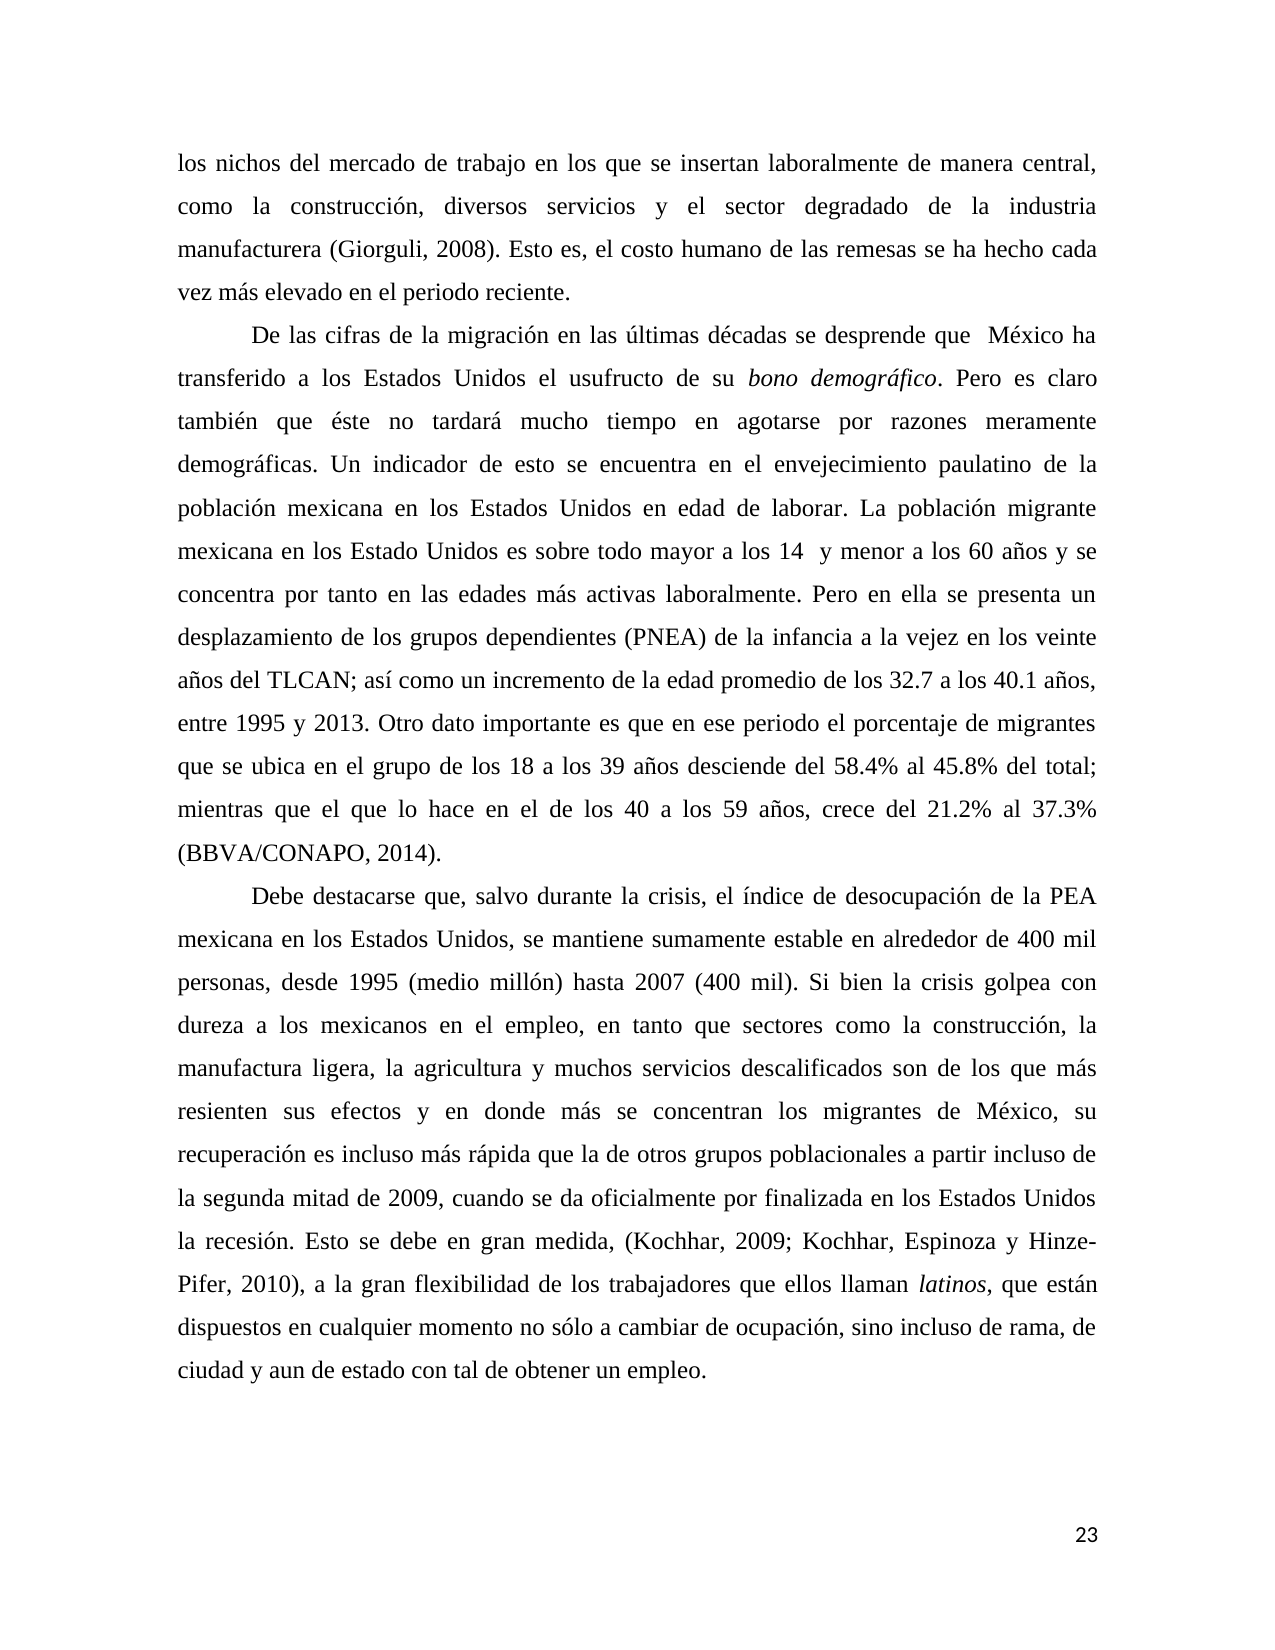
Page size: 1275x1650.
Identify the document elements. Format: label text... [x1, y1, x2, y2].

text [177, 148, 1098, 306]
text De las cifras de la migración en las últimas décadas se desprende que México ha transferido a los Estados Unidos el usufructo de su bono demográfico. Pero es claro también que éste no tardará mucho tiempo en agotarse por razones meramente demográficas. Un indicador de esto se encuentra en el envejecimiento paulatino de la población mexicana en los Estados Unidos en edad de laborar. La población migrante mexicana en los Estado Unidos es sobre todo mayor a los 14 y menor a los 60 años y se concentra por tanto en las edades más activas laboralmente. Pero en ella se presenta un desplazamiento de los grupos dependientes (PNEA) de la infancia a la vejez en los veinte años del TLCAN; así como un incremento de la edad promedio de los 32.7 a los 40.1 años, entre 1995 y 2013. Otro dato importante es que en ese periodo el porcentaje de migrantes que se ubica en el grupo de los 18 a los 39 años desciende del 58.4% al 45.8% del total; mientras que el que lo hace en el de los 40 a los 59 años, crece del 21.2% al 37.3% (BBVA/CONAPO, 2014). [177, 320, 1098, 866]
text Debe destacarse que, salvo durante la crisis, el índice de desocupación de la PEA mexicana en los Estados Unidos, se mantiene sumamente estable en alrededor de 400 mil personas, desde 1995 (medio millón) hasta 2007 (400 mil). Si bien la crisis golpea con dureza a los mexicanos en el empleo, en tanto que sectores como la construcción, la manufactura ligera, la agricultura y muchos servicios descalificados son de los que más resienten sus efectos y en donde más se concentran los migrantes de México, su recuperación es incluso más rápida que la de otros grupos poblacionales a partir incluso de la segunda mitad de 2009, cuando se da oficialmente por finalizada en los Estados Unidos la recesión. Esto se debe en gran medida, (Kochhar, 2009; Kochhar, Espinoza y Hinze-Pifer, 2010), a la gran flexibilidad de los trabajadores que ellos llaman latinos, que están dispuestos en cualquier momento no sólo a cambiar de ocupación, sino incluso de rama, de ciudad y aun de estado con tal de obtener un empleo. [177, 881, 1098, 1384]
